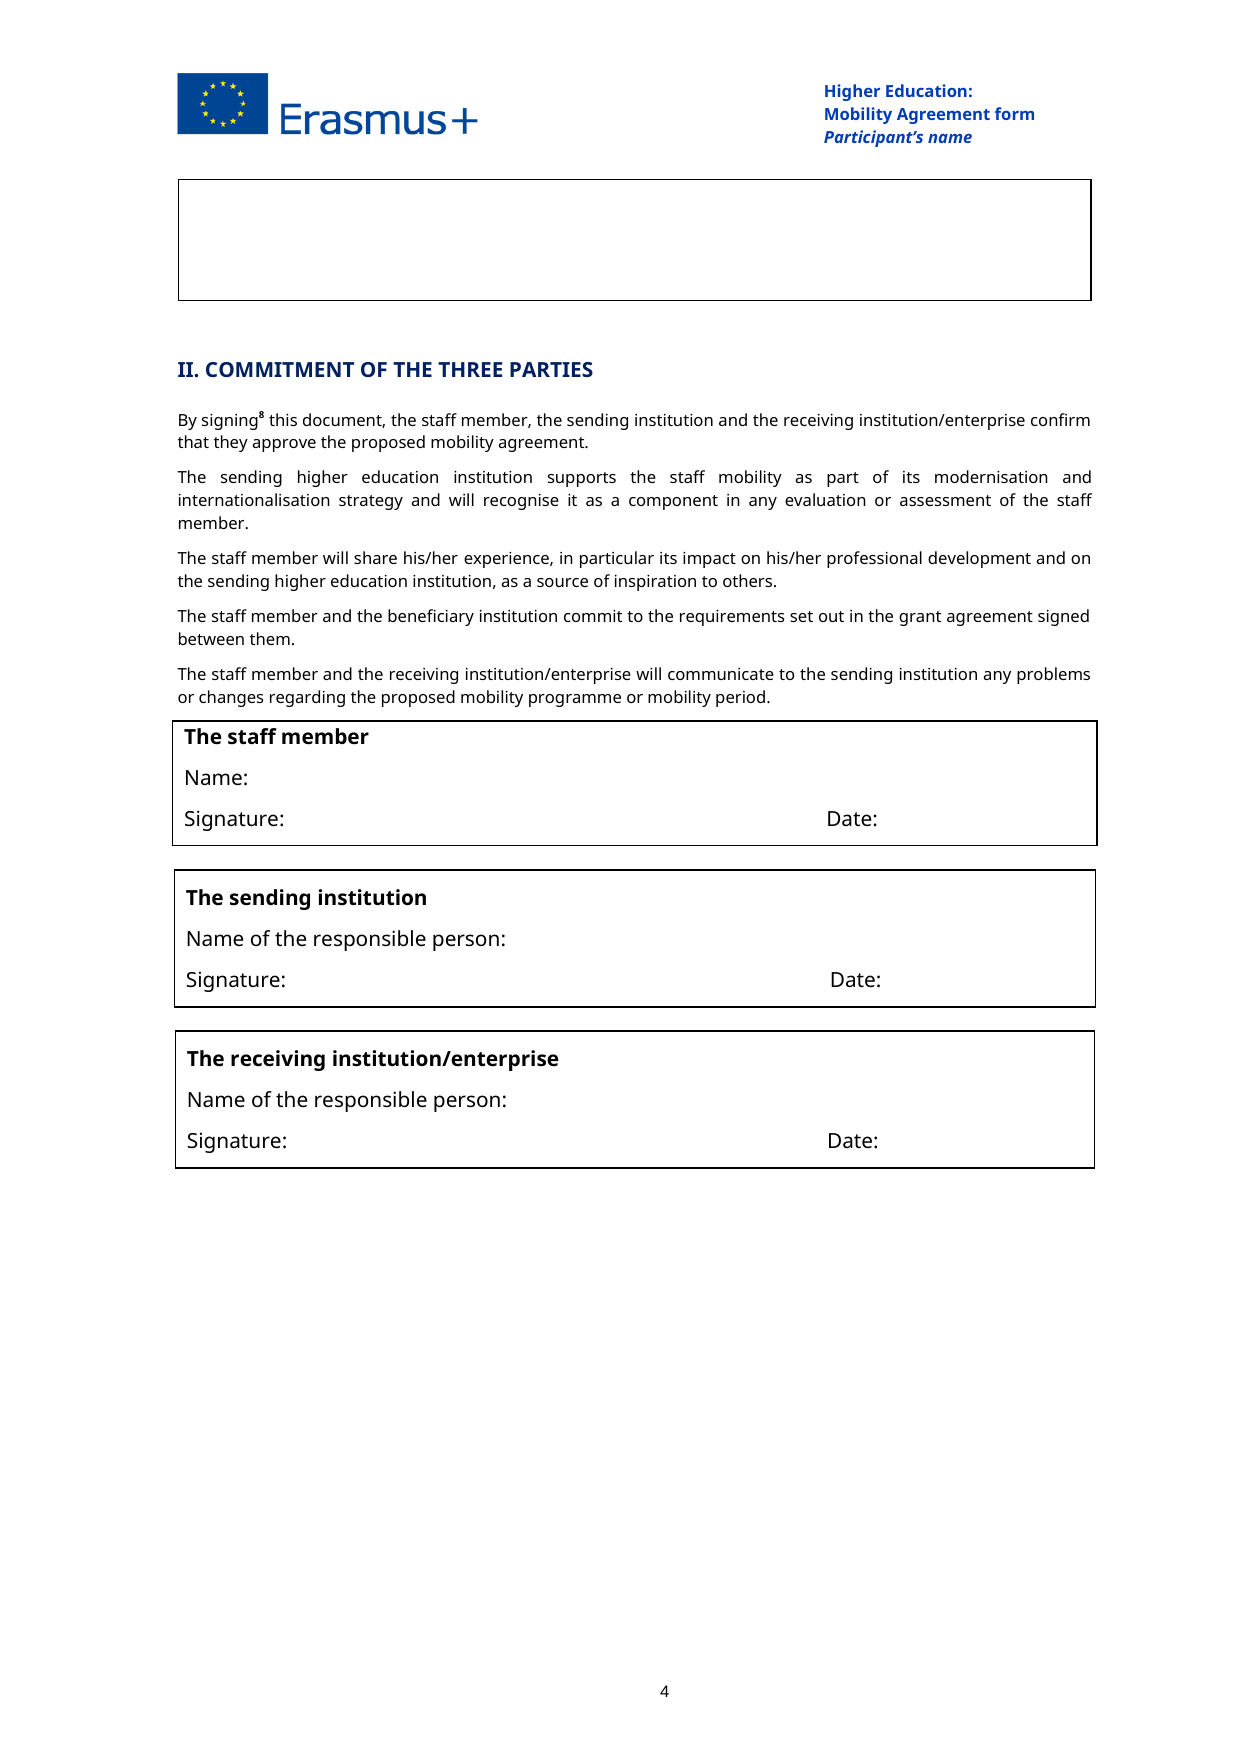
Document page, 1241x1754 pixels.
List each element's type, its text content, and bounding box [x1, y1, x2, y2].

text The staff member and the receiving institution/enterprise will communicate to the sending institution any problems or changes regarding the proposed mobility programme or mobility period. [177, 662, 1092, 708]
table_header The receiving institution/enterprise Name of the responsible person: Signature: Date: [176, 1032, 1094, 1167]
picture [177, 73, 478, 135]
text The staff member will share his/her experience, in particular its impact on his/her professional development and on the sending higher education institution, as a source of inspiration to others. [177, 547, 1092, 592]
table_header The staff member Name: Signature: Date: [173, 722, 1096, 845]
text II. COMMITMENT OF THE THREE PARTIES [177, 355, 1092, 383]
text The staff member and the beneficiary institution commit to the requirements set out in the grant agreement signed between them. [177, 604, 1092, 650]
text The sending higher education institution supports the staff mobility as part of its modernisation and internationalisation strategy and will recognise it as a component in any evaluation or assessment of the staff member. [177, 466, 1092, 534]
text By signing this document, the staff member, the sending institution and the receiving institution/enterprise confirm that they approve the proposed mobility agreement. [177, 408, 1092, 453]
table_header The sending institution Name of the responsible person: Signature: Date: [175, 871, 1095, 1006]
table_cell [179, 180, 1090, 300]
